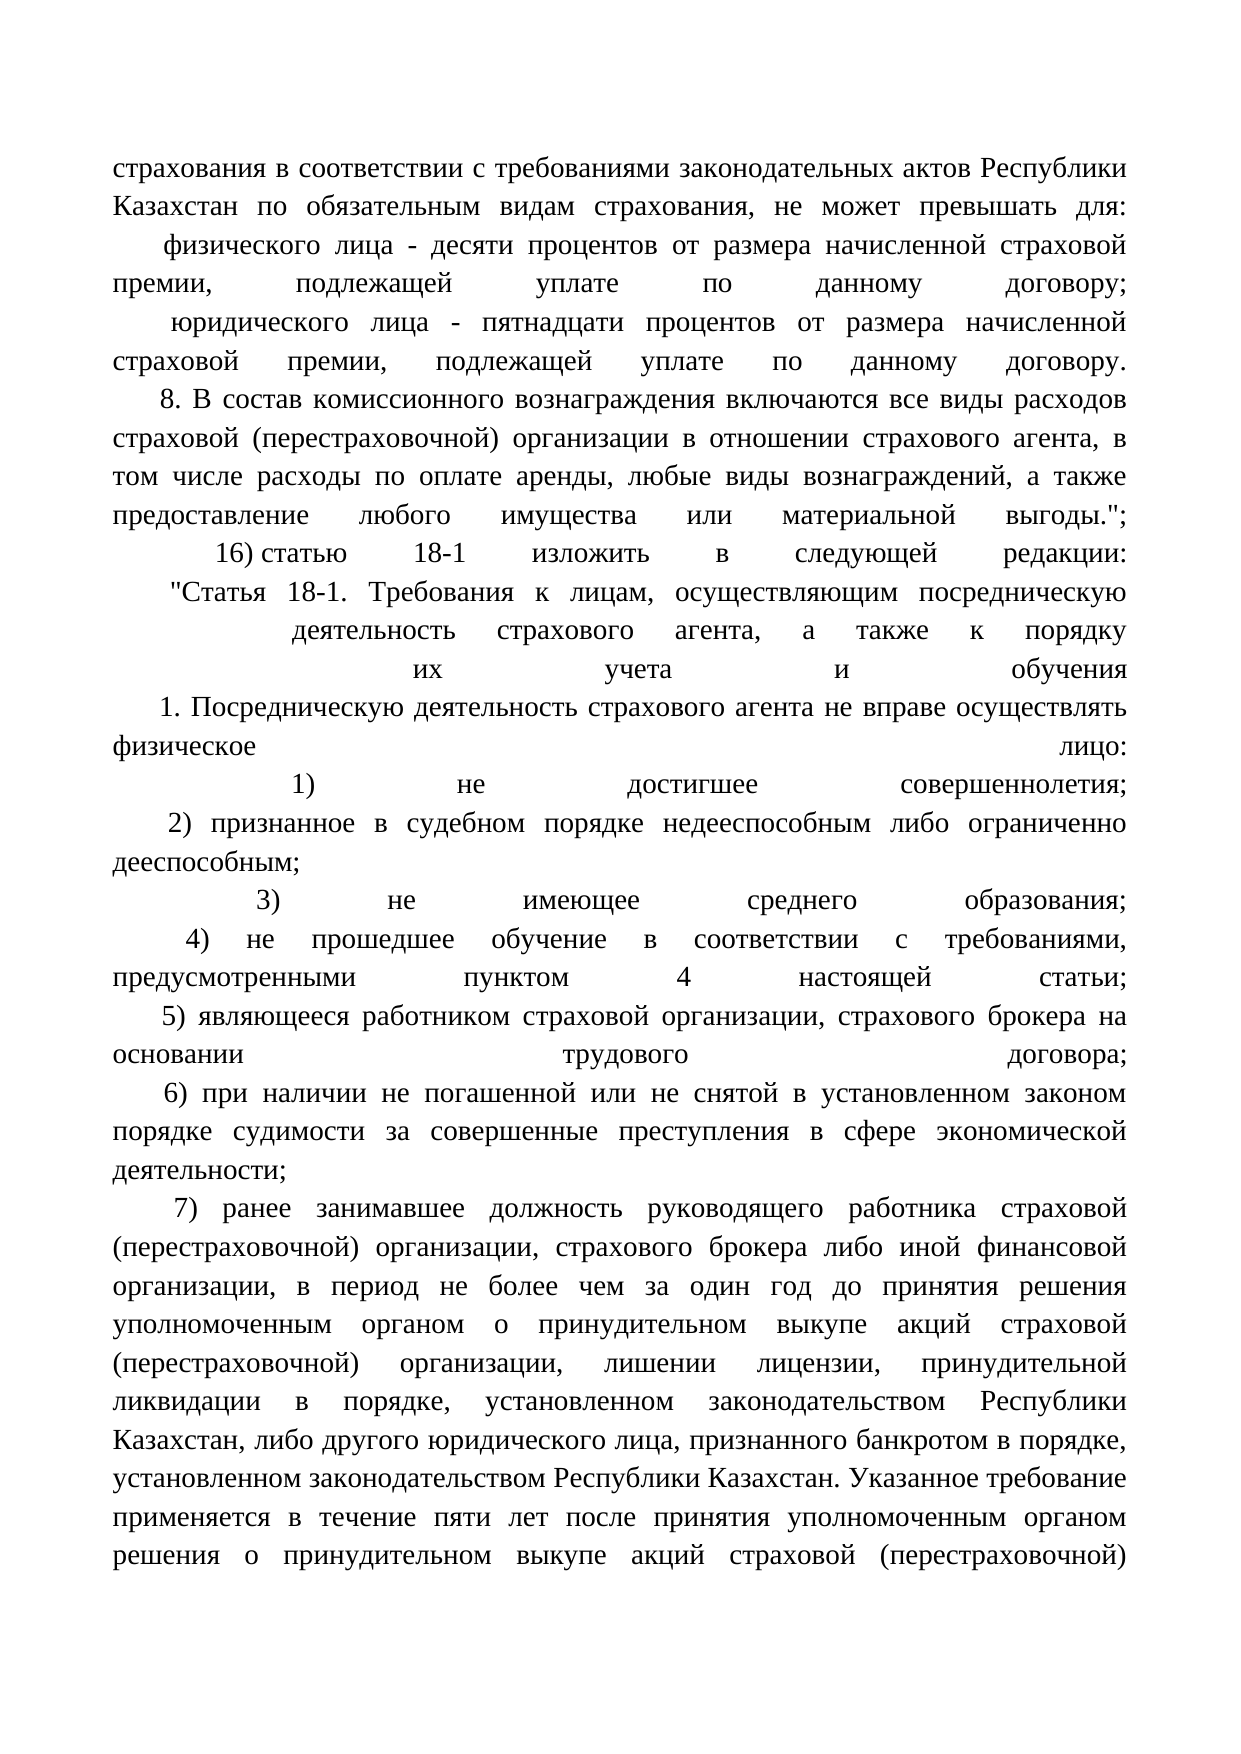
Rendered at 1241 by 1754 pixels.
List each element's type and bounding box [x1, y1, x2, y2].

text [112, 150, 1128, 1571]
